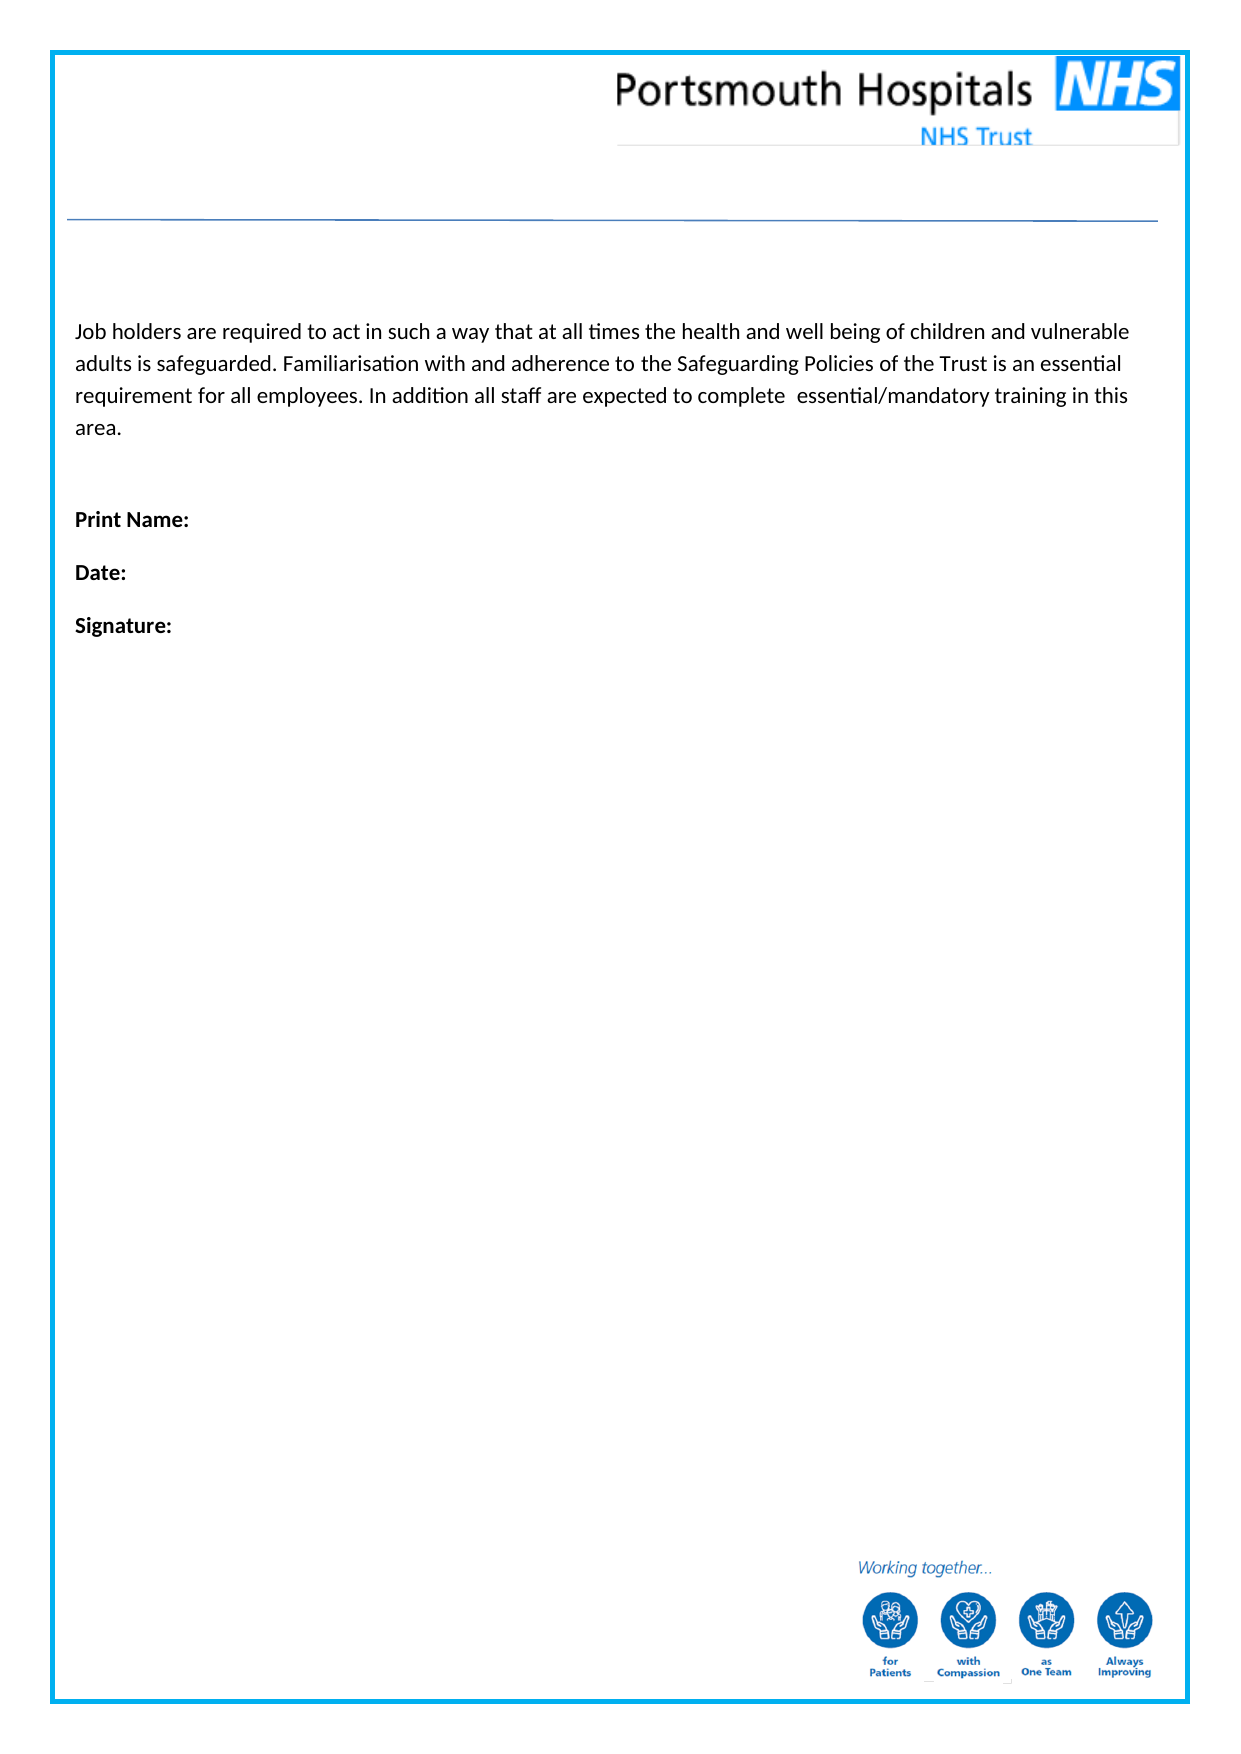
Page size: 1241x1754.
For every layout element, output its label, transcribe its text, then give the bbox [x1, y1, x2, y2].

text Print Name: [75, 505, 1165, 533]
text Date: [75, 558, 1165, 586]
text Job holders are required to act in such a way that at all times the health and well being of children and vulnerable adults is safeguarded. Familiarisation with and adherence to the Safeguarding Policies of the Trust is an essential requirement for all employees. In addition all staff are expected to complete essential/mandatory training in this area. [75, 317, 1165, 442]
text Signature: [75, 611, 1165, 639]
picture [849, 1555, 1166, 1684]
picture [617, 56, 1182, 147]
